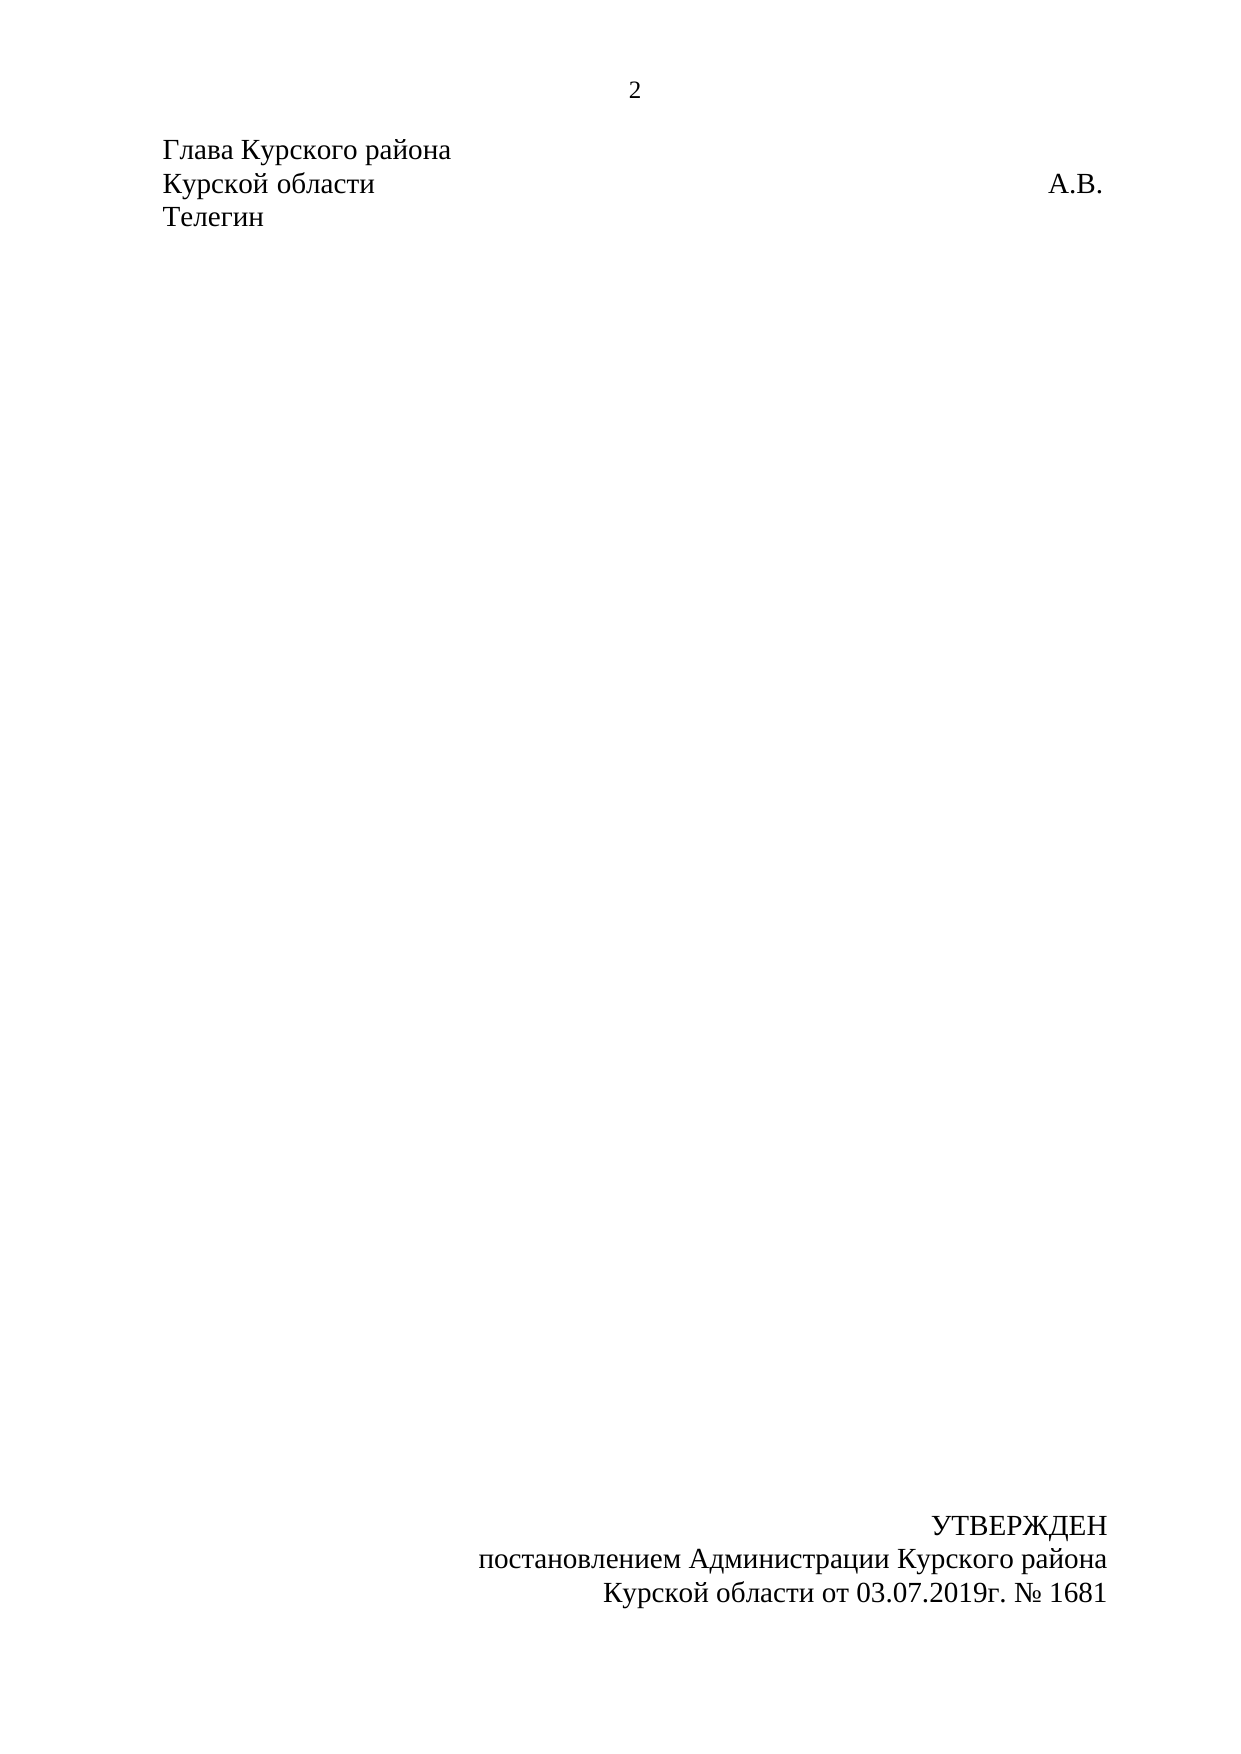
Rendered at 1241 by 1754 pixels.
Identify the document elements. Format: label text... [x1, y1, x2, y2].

text Глава Курского района [162, 132, 1107, 166]
text УТВЕРЖДЕН [162, 1508, 1107, 1541]
text Курской области А.В. Телегин [162, 166, 1107, 233]
text Курской области от 03.07.2019г. № 1681 [162, 1575, 1107, 1608]
text постановлением Администрации Курского района [162, 1541, 1107, 1575]
